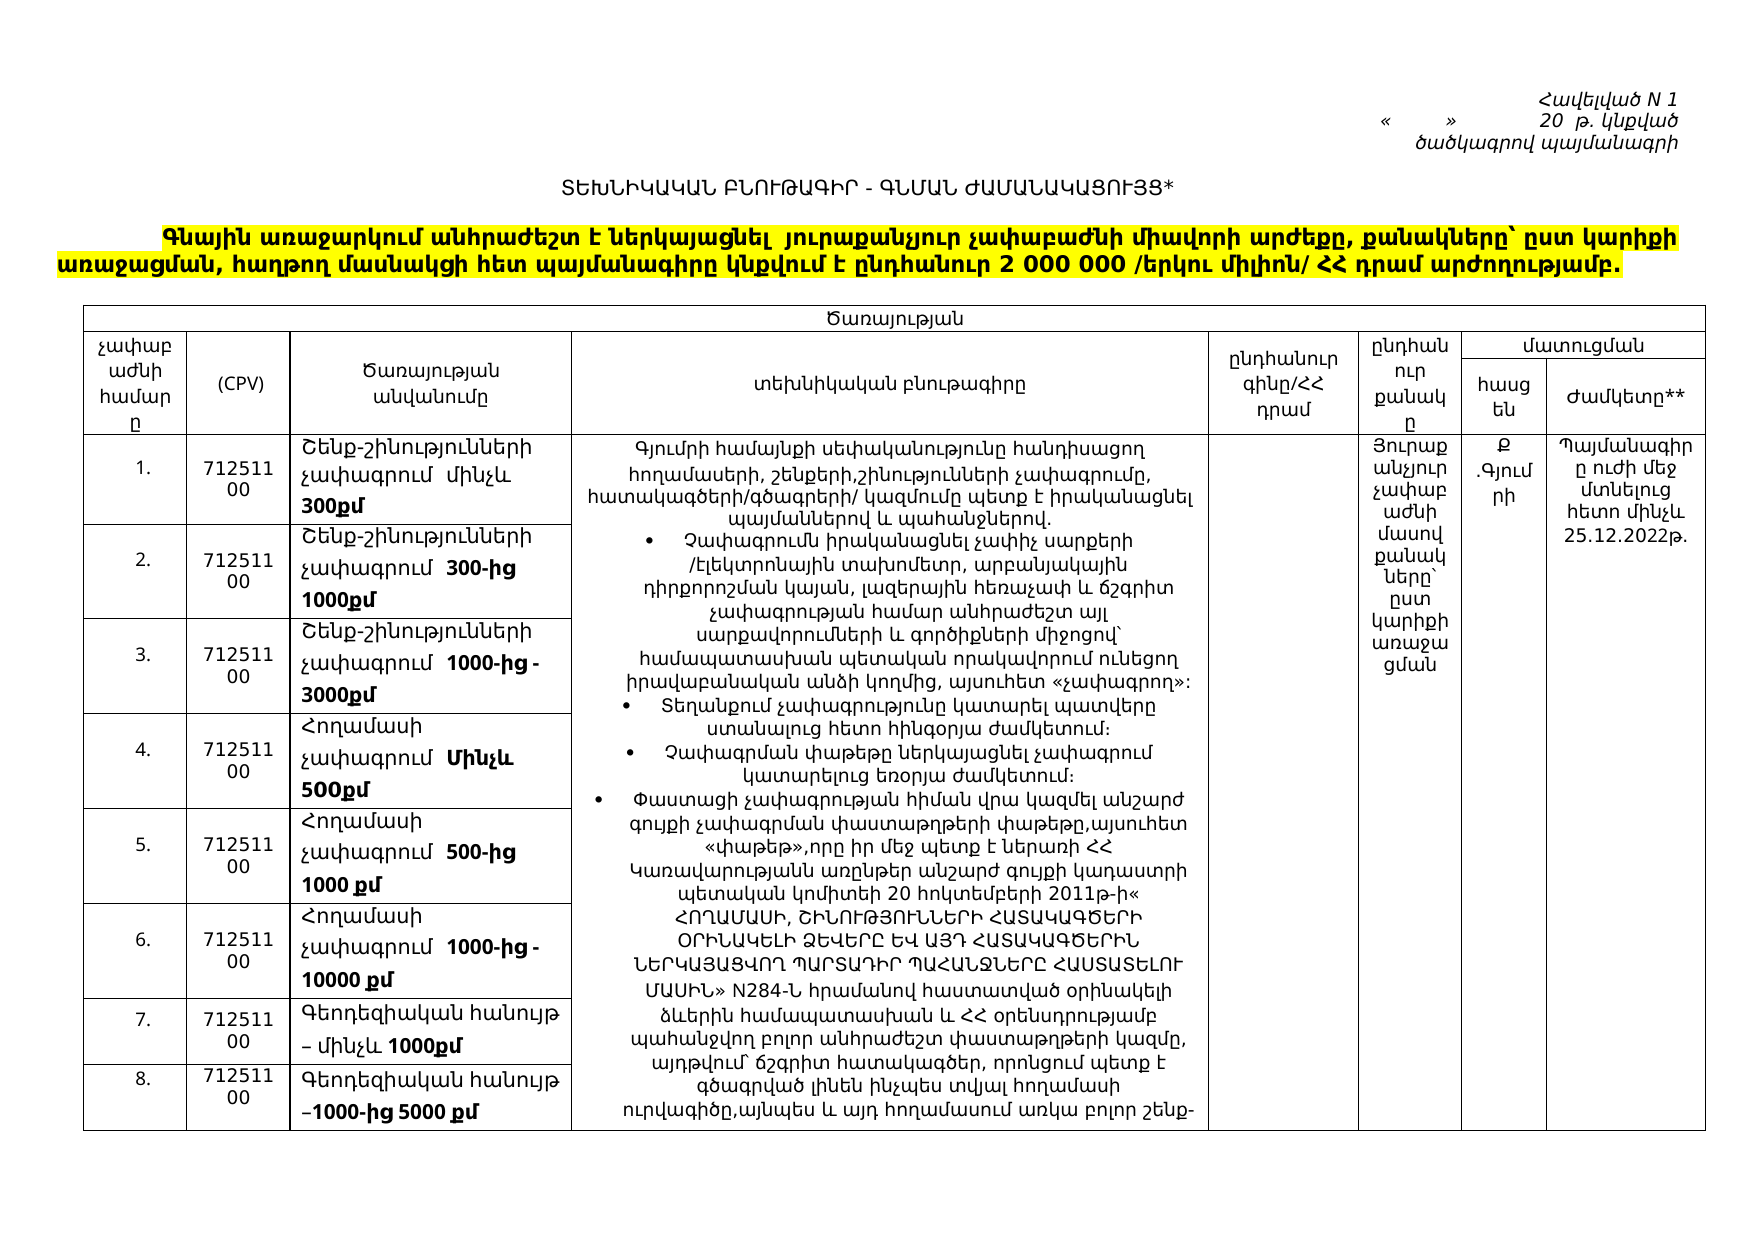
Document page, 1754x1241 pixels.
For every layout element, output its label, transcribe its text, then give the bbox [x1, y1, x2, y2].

table_cell Ժամկետը** [1547, 359, 1705, 434]
table_cell ընդհանուր գինը/ՀՀ դրամ [1209, 332, 1358, 434]
table_cell 71251100 [187, 809, 289, 903]
table_cell Գեոդեզիական հանույթ – մինչև 1000քմ [291, 999, 571, 1064]
table_cell [84, 809, 186, 903]
table_cell մատուցման [1462, 332, 1705, 358]
table_cell 71251100 [187, 904, 289, 997]
table_cell 71251100 [187, 714, 289, 808]
table_cell Ք.Գյումրի [1462, 435, 1546, 1130]
table_cell Ծառայության անվանումը [291, 332, 571, 434]
table_cell Հողամասի չափագրում 1000-ից - 10000 քմ [291, 904, 571, 997]
table_cell [84, 435, 186, 523]
table_cell Հողամասի չափագրում 500-ից 1000 քմ [291, 809, 571, 903]
table_cell Գեոդեզիական հանույթ –1000-ից 5000 քմ [291, 1065, 571, 1130]
table_cell [84, 619, 186, 713]
table_cell [84, 1065, 186, 1130]
table_cell ընդհանուր քանակը [1359, 332, 1461, 434]
table_cell Յուրաքանչյուր չափաբաժնի մասով քանակները՝ ըստ կարիքի առաջացման [1359, 435, 1461, 1130]
table_cell [84, 999, 186, 1064]
table_cell 71251100 [187, 435, 289, 523]
table_cell [1209, 435, 1358, 1130]
table_cell Շենք-շինությունների չափագրում 1000-ից - 3000քմ [291, 619, 571, 713]
table_cell 71251100 [187, 619, 289, 713]
table_cell (CPV) [187, 332, 289, 434]
text « » 20 թ. կնքված [56, 110, 1679, 132]
table_cell 71251100 [187, 1065, 289, 1130]
table_cell [84, 714, 186, 808]
text ՏԵԽՆԻԿԱԿԱՆ ԲՆՈՒԹԱԳԻՐ - ԳՆՄԱՆ ԺԱՄԱՆԱԿԱՑՈՒՅՑ* [56, 176, 1679, 200]
table_cell հասցեն [1462, 359, 1546, 434]
table_cell 71251100 [187, 999, 289, 1064]
table_cell Պայմանագիրը ուժի մեջ մտնելուց հետո մինչև 25.12.2022թ. [1547, 435, 1705, 1130]
table_cell [84, 904, 186, 997]
text Գնային առաջարկում անհրաժեշտ է ներկայացնել յուրաքանչյուր չափաբաժնի միավորի արժեքը, քանակները՝ ըստ կարիքի առաջացման, հաղթող մասնակցի հետ պայմանագիրը կնքվում է ընդհանուր 2 000 000 /երկու միլիոն/ ՀՀ դրամ արժողությամբ. [56, 224, 1679, 304]
table_cell Հողամասի չափագրում Մինչև 500քմ [291, 714, 571, 808]
table_cell չափաբաժնի համարը [84, 332, 186, 434]
table_cell Շենք-շինությունների չափագրում 300-ից 1000քմ [291, 525, 571, 618]
table_cell 71251100 [187, 525, 289, 618]
text Հավելված N 1 [56, 88, 1679, 110]
text ծածկագրով պայմանագրի [56, 132, 1679, 154]
table_cell տեխնիկական բնութագիրը [572, 332, 1208, 434]
table_cell Շենք-շինությունների չափագրում մինչև 300քմ [291, 435, 571, 523]
table_header Ծառայության [84, 306, 1705, 331]
table_cell [84, 525, 186, 618]
table_cell Գյումրի համայնքի սեփականությունը հանդիսացող հողամասերի, շենքերի,շինությունների չափագրումը, հատակագծերի/գծագրերի/ կազմումը պետք է իրականացնել պայմաններով և պահանջներով. Չափագրումն իրականացնել չափիչ սարքերի /էլեկտրոնային տախոմետր, արբանյակային դիրքորոշման կայան, լազերային հեռաչափ և ճշգրիտ չափագրության համար անհրաժեշտ այլ սարքավորումների և գործիքների միջոցով՝ համապատասխան պետական որակավորում ունեցող իրավաբանական անձի կողմից, այսուհետ «չափագրող»: Տեղանքում չափագրությունը կատարել պատվերը ստանալուց հետո հինգօրյա ժամկետում։ Չափագրման փաթեթը ներկայացնել չափագրում կատարելուց եռօրյա ժամկետում։ Փաստացի չափագրության հիման վրա կազմել անշարժ գույքի չափագրման փաստաթղթերի փաթեթը,այսուհետ «փաթեթ»,որը իր մեջ պետք է ներառի ՀՀ Կառավարությանն առընթեր անշարժ գույքի կադաստրի պետական կոմիտեի 20 հոկտեմբերի 2011թ-ի« ՀՈՂԱՄԱՍԻ, ՇԻՆՈՒԹՅՈՒՆՆԵՐԻ ՀԱՏԱԿԱԳԾԵՐԻ ՕՐԻՆԱԿԵԼԻ ՁԵՎԵՐԸ ԵՎ ԱՅԴ ՀԱՏԱԿԱԳԾԵՐԻՆ ՆԵՐԿԱՅԱՑՎՈՂ ՊԱՐՏԱԴԻՐ ՊԱՀԱՆՋՆԵՐԸ ՀԱՍՏԱՏԵԼՈՒ ՄԱՍԻՆ» Ν284-Ն հրամանով հաստատված օրինակելի ձևերին համապատասխան և ՀՀ օրենսդրությամբ պահանջվող բոլոր անհրաժեշտ փաստաթղթերի կազմը, այդթվում՝ ճշգրիտ հատակագծեր, որոնցում պետք է գծագրված լինեն ինչպես տվյալ հողամասի ուրվագիծը,այնպես և այդ հողամասում առկա բոլոր շենք-շինությունները՝ մանրամասն չափերով,այդ թվում հարկի բարձրություն, ներքին և արտաքին հատակագծային չափեր, X,Y կոորդինատներ և այլն: Հատակագծերում կամ կիցհավելվածներում անհրաժեշտ է նշել տվյալ հողամասի և վերջինում առկա շենք-շինությունների փաստացի նպատակային և գործառնական նշանակությունները: Լրացուցիչ տեղեկանքի կամ հավելվածի ձևով կից ներկայացնել շենք-շինությունների ինչպես ներքին այնպես և արտաքին մակերեսների ճշգրիտ հաշվարկված չափերը «քառակուսիմետր» չափման միավորով: Փաթեթում պետք է ներառված լինի նաև չափագրվող անշարժգույքի իրադրական հատակագիծը, տեղադրված՝համայնքի կադաստրային քարտեզում պահանջվող կոորդինատային համակարգով: Չափագրման համար անհրաժեշտ բոլոր ելակետային նյութերի ձեռք բերումը իրականացվում է չափագրողի կողմից իր միջոցների հաշվին: ,,Փաթեթը,,անհրաժեշտ է տրամադրել էլեկտրոնային և թղթային տեսքով: [572, 435, 1208, 1130]
